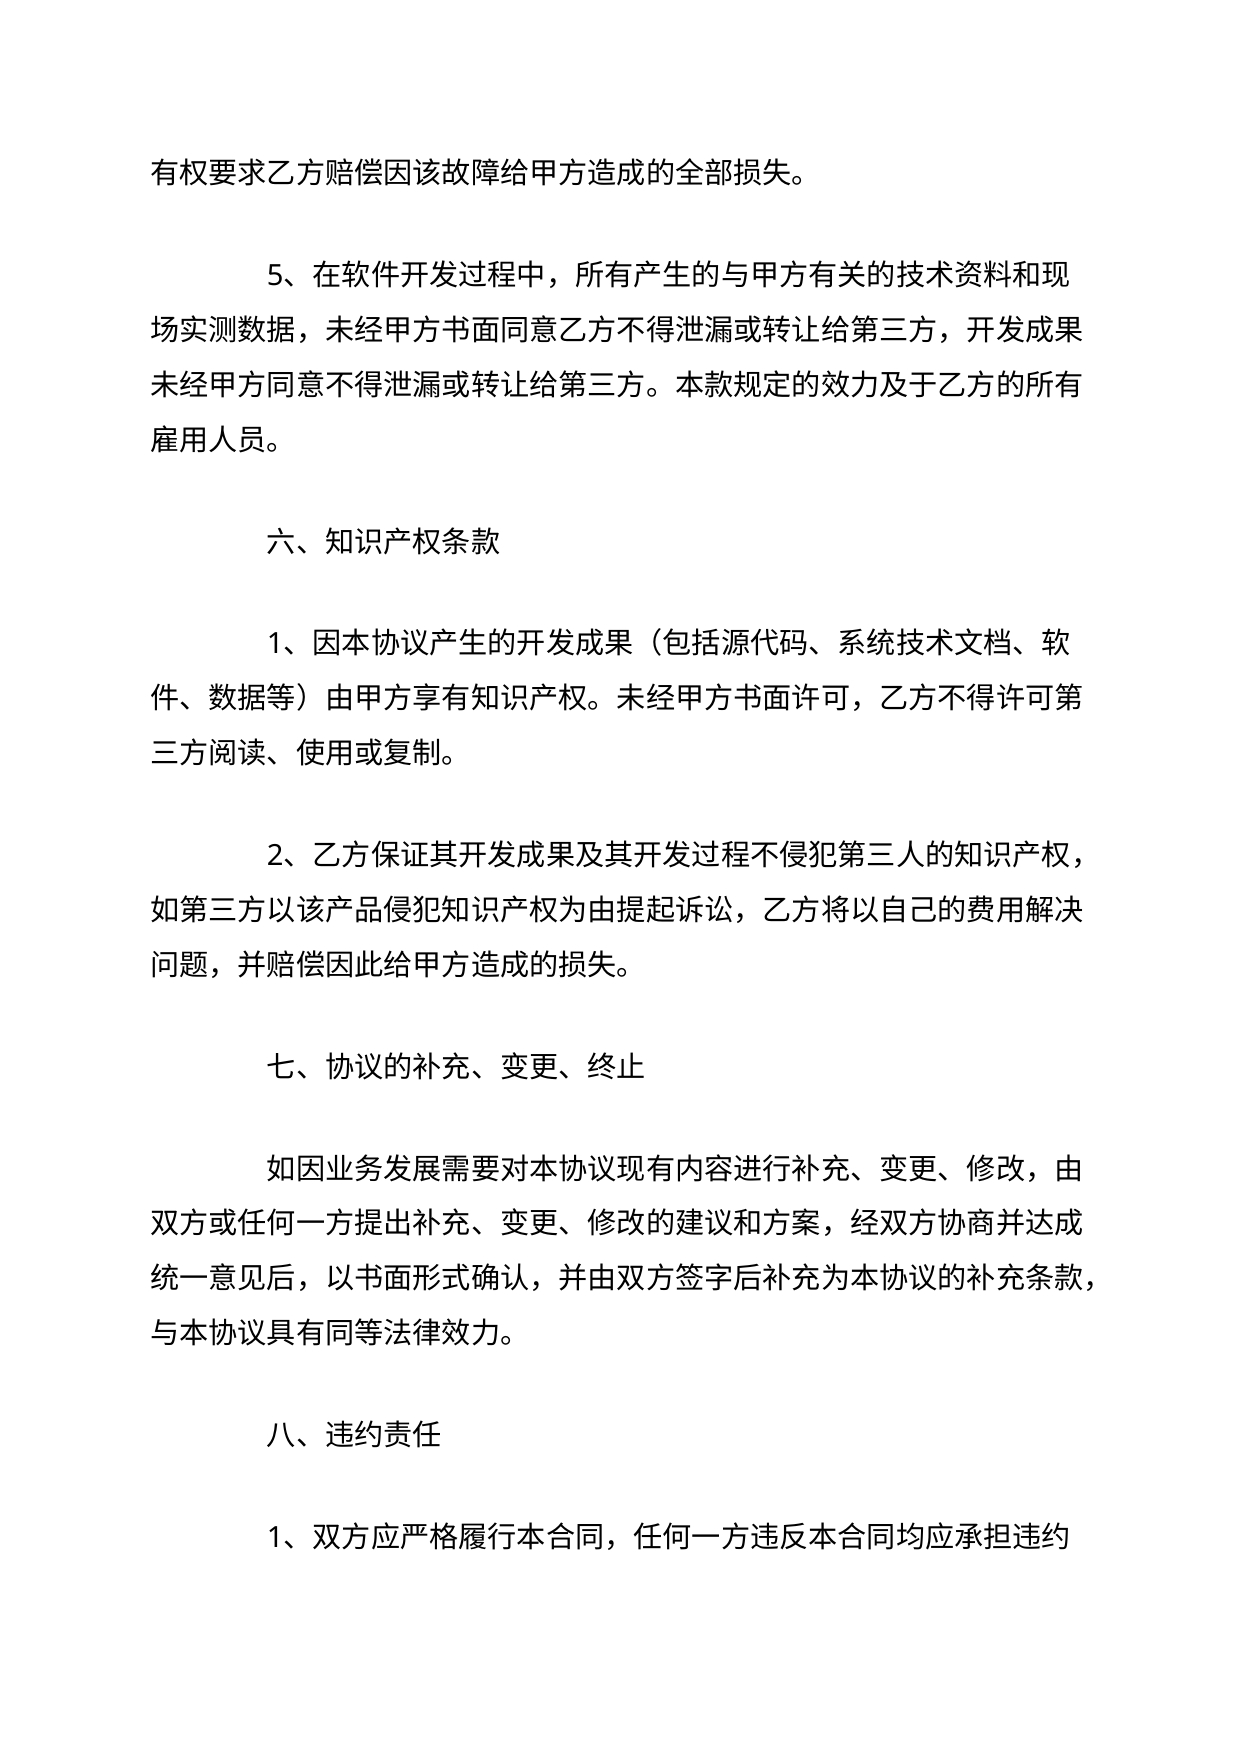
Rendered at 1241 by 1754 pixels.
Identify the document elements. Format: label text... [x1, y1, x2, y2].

text 1、因本协议产生的开发成果（包括源代码、系统技术文档、软件、数据等）由甲方享有知识产权。未经甲方书面许可，乙方不得许可第三方阅读、使用或复制。 [150, 620, 1090, 772]
text 如因业务发展需要对本协议现有内容进行补充、变更、修改，由双方或任何一方提出补充、变更、修改的建议和方案，经双方协商并达成统一意见后，以书面形式确认，并由双方签字后补充为本协议的补充条款，与本协议具有同等法律效力。 [150, 1145, 1090, 1352]
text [150, 150, 1090, 192]
text 5、在软件开发过程中，所有产生的与甲方有关的技术资料和现场实测数据，未经甲方书面同意乙方不得泄漏或转让给第三方，开发成果未经甲方同意不得泄漏或转让给第三方。本款规定的效力及于乙方的所有雇用人员。 [150, 252, 1090, 459]
text 2、乙方保证其开发成果及其开发过程不侵犯第三人的知识产权，如第三方以该产品侵犯知识产权为由提起诉讼，乙方将以自己的费用解决问题，并赔偿因此给甲方造成的损失。 [150, 832, 1090, 984]
text 八、违约责任 [150, 1412, 1090, 1454]
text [150, 1513, 1090, 1556]
text 七、协议的补充、变更、终止 [150, 1043, 1090, 1086]
text 六、知识产权条款 [150, 518, 1090, 561]
